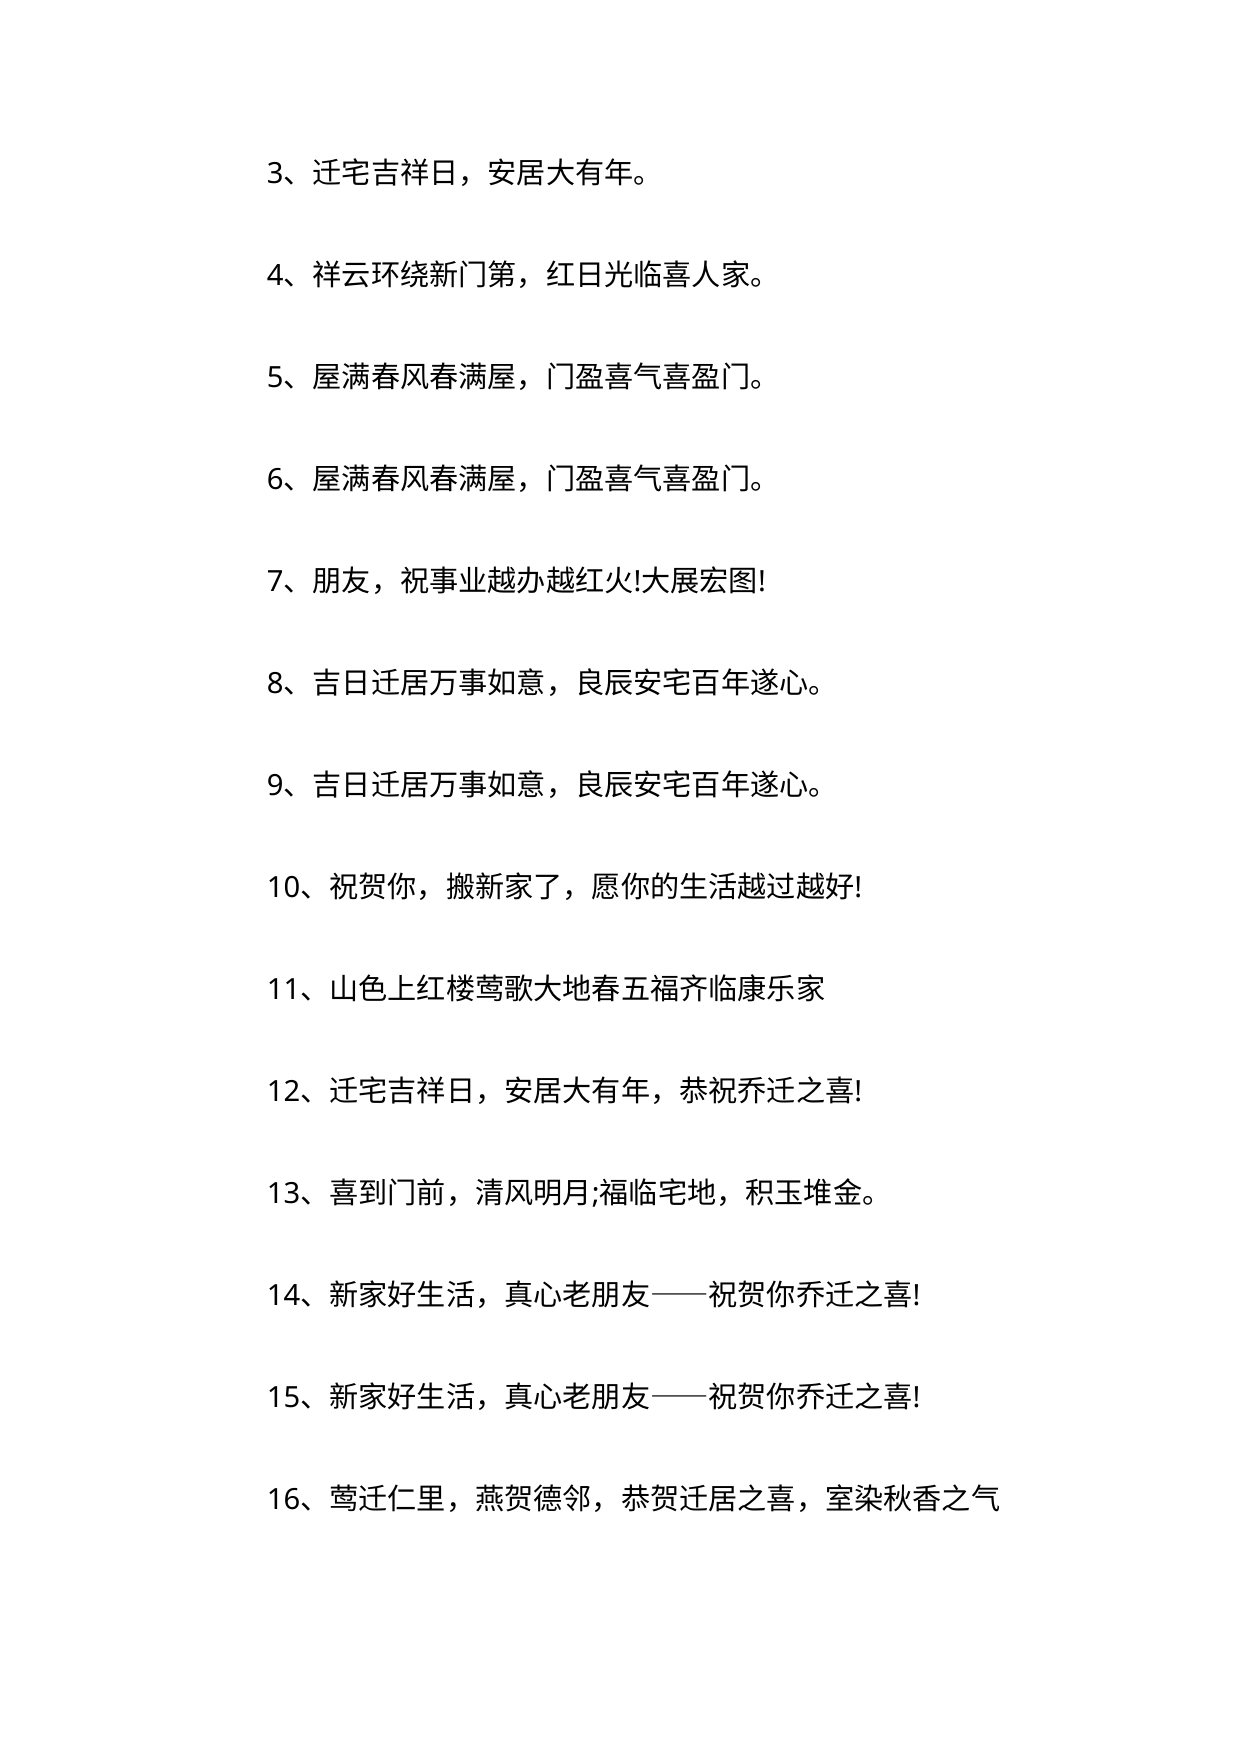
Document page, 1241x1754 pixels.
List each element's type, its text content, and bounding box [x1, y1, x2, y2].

text 13、喜到门前，清风明月;福临宅地，积玉堆金。 [150, 1170, 1090, 1212]
text 11、山色上红楼莺歌大地春五福齐临康乐家 [150, 966, 1090, 1008]
text 16、莺迁仁里，燕贺德邻，恭贺迁居之喜，室染秋香之气 [150, 1476, 1090, 1518]
text 4、祥云环绕新门第，红日光临喜人家。 [150, 252, 1090, 294]
text 6、屋满春风春满屋，门盈喜气喜盈门。 [150, 456, 1090, 498]
text 12、迁宅吉祥日，安居大有年，恭祝乔迁之喜! [150, 1068, 1090, 1110]
text 10、祝贺你，搬新家了，愿你的生活越过越好! [150, 864, 1090, 906]
text 14、新家好生活，真心老朋友——祝贺你乔迁之喜! [150, 1272, 1090, 1314]
text 9、吉日迁居万事如意，良辰安宅百年遂心。 [150, 762, 1090, 804]
text 8、吉日迁居万事如意，良辰安宅百年遂心。 [150, 660, 1090, 702]
text 7、朋友，祝事业越办越红火!大展宏图! [150, 558, 1090, 600]
text 3、迁宅吉祥日，安居大有年。 [150, 150, 1090, 192]
text 15、新家好生活，真心老朋友――祝贺你乔迁之喜! [150, 1374, 1090, 1416]
text 5、屋满春风春满屋，门盈喜气喜盈门。 [150, 354, 1090, 396]
